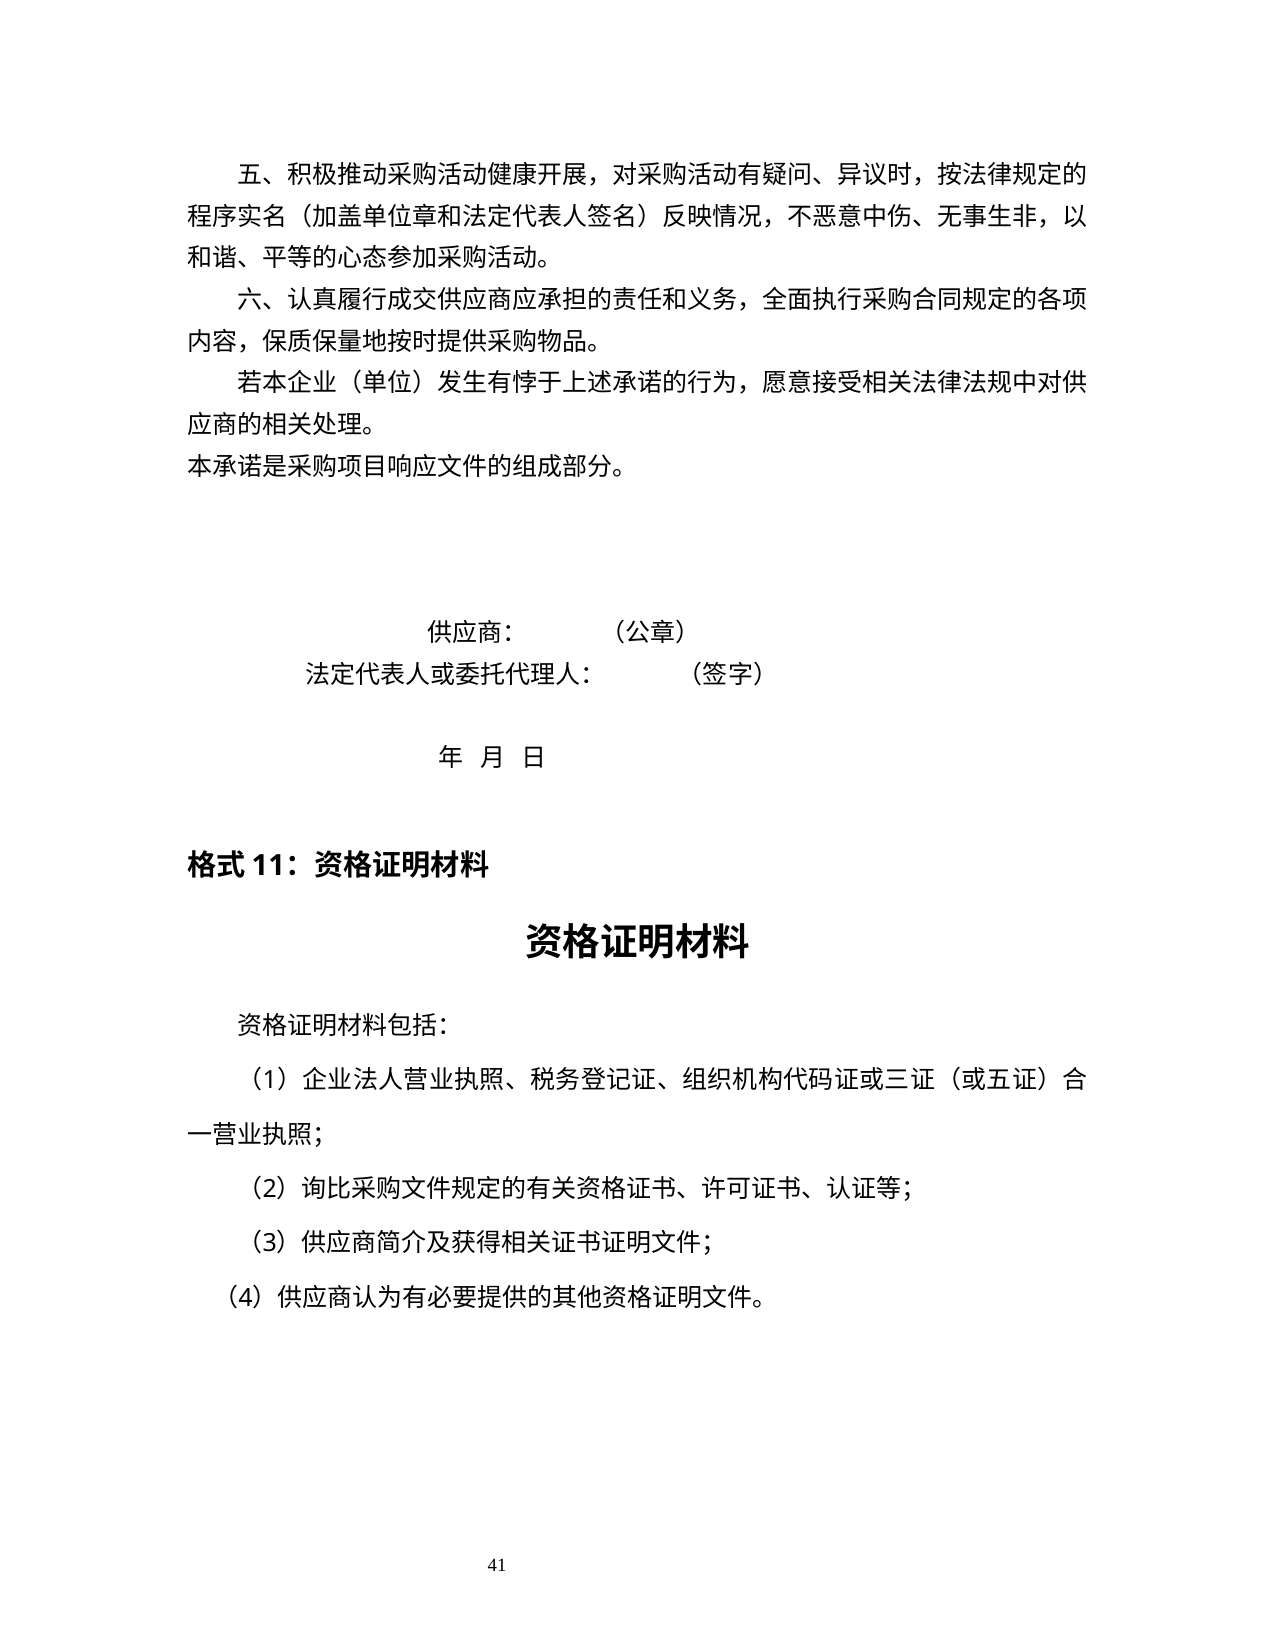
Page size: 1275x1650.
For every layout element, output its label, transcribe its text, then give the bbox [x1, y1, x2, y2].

text （2）询比采购文件规定的有关资格证书、许可证书、认证等； [187, 1168, 1088, 1205]
text （4）供应商认为有必要提供的其他资格证明文件。 [187, 1277, 1088, 1313]
text （1）企业法人营业执照、税务登记证、组织机构代码证或三证（或五证）合一营业执照； [187, 1060, 1088, 1150]
text 资格证明材料包括： [187, 1005, 1088, 1042]
text 年 月 日 [187, 733, 1088, 775]
text （3）供应商简介及获得相关证书证明文件； [187, 1223, 1088, 1259]
text 五、积极推动采购活动健康开展，对采购活动有疑问、异议时，按法律规定的程序实名（加盖单位章和法定代表人签名）反映情况，不恶意中伤、无事生非，以和谐、平等的心态参加采购活动。 [187, 150, 1088, 275]
text 法定代表人或委托代理人： （签字） [187, 650, 1088, 692]
text 若本企业（单位）发生有悖于上述承诺的行为，愿意接受相关法律法规中对供应商的相关处理。 [187, 358, 1088, 442]
title 格式11：资格证明材料 [187, 842, 1088, 884]
text 本承诺是采购项目响应文件的组成部分。 [187, 442, 1088, 483]
text 六、认真履行成交供应商应承担的责任和义务，全面执行采购合同规定的各项内容，保质保量地按时提供采购物品。 [187, 275, 1088, 358]
text 资格证明材料 [187, 922, 1088, 964]
text 供应商： （公章） [187, 608, 1088, 650]
